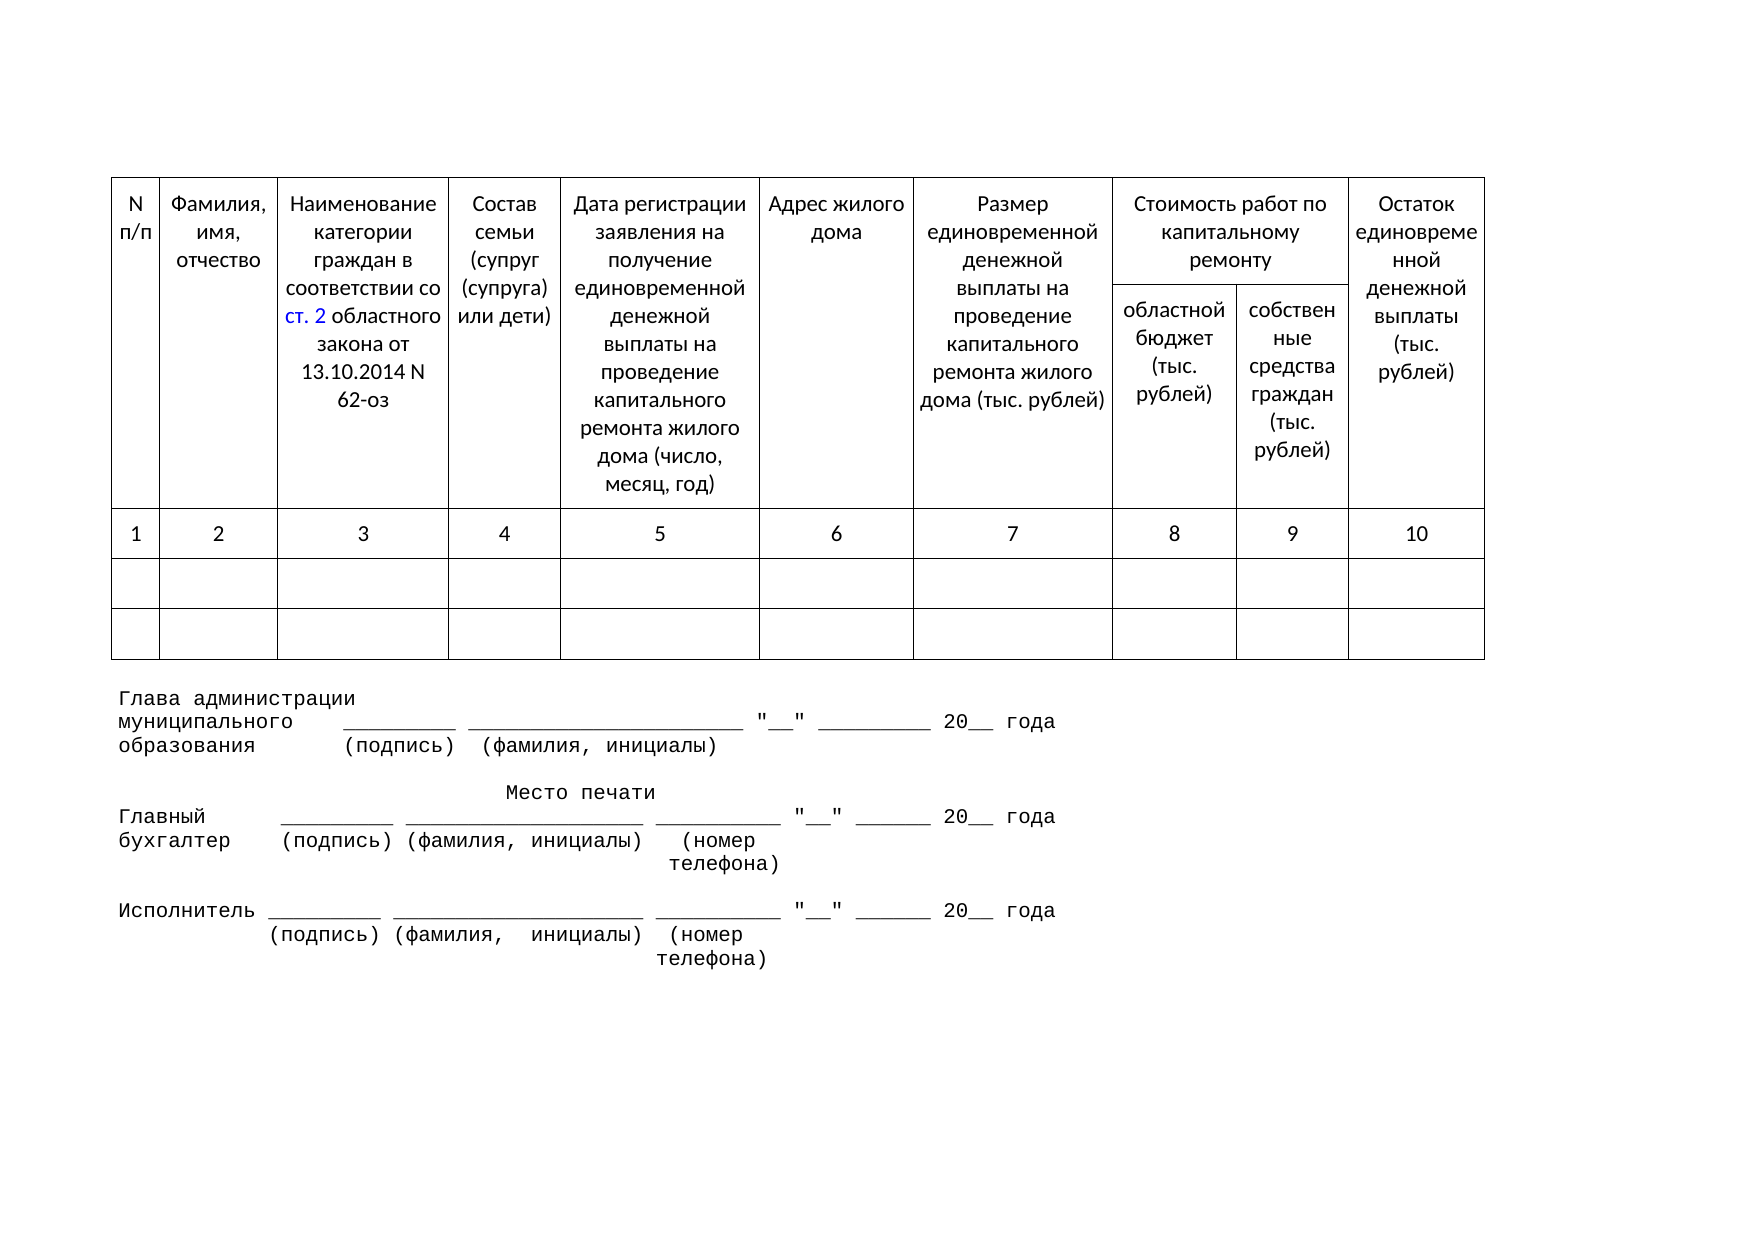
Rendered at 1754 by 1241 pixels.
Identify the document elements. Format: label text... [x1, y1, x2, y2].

table_cell 2 [160, 509, 277, 558]
table_cell [760, 559, 913, 608]
table_header N п/п [112, 178, 159, 508]
table_cell [1237, 559, 1348, 608]
text Главный _________ ___________________ __________ "__" ______ 20__ года [118, 806, 1636, 829]
table_header Стоимость работ по капитальному ремонту [1113, 178, 1348, 283]
table_cell [449, 559, 560, 608]
text Исполнитель _________ ____________________ __________ "__" ______ 20__ года [118, 901, 1636, 924]
table_cell [160, 609, 277, 659]
table_header Остаток единовременной денежной выплаты (тыс. рублей) [1349, 178, 1484, 508]
table_cell 10 [1349, 509, 1484, 558]
table_cell [160, 559, 277, 608]
text Глава администрации [118, 688, 1636, 711]
table_cell [112, 609, 159, 659]
table_cell областной бюджет (тыс. рублей) [1113, 285, 1236, 508]
table_header Адрес жилого дома [760, 178, 913, 508]
table_cell 7 [914, 509, 1112, 558]
text телефона) [118, 948, 1636, 971]
table_header Наименование категории граждан в соответствии со ст. 2 областного закона от 13.10.2014 N 62-оз [278, 178, 448, 508]
table_cell [1113, 609, 1236, 659]
table_cell [1349, 609, 1484, 659]
table_cell [449, 609, 560, 659]
table_cell [1237, 609, 1348, 659]
text образования (подпись) (фамилия, инициалы) [118, 735, 1636, 759]
table_cell [1349, 559, 1484, 608]
text Место печати [118, 782, 1636, 806]
table_header Фамилия, имя, отчество [160, 178, 277, 508]
text телефона) [118, 853, 1636, 877]
table_cell [1113, 559, 1236, 608]
table_cell [561, 559, 759, 608]
table_cell 4 [449, 509, 560, 558]
table_cell 9 [1237, 509, 1348, 558]
table_cell [278, 609, 448, 659]
text муниципального _________ ______________________ "__" _________ 20__ года [118, 711, 1636, 735]
table_cell 1 [112, 509, 159, 558]
table_header Размер единовременной денежной выплаты на проведение капитального ремонта жилого дома (тыс. рублей) [914, 178, 1112, 508]
text (подпись) (фамилия, инициалы) (номер [118, 924, 1636, 948]
table_cell [278, 559, 448, 608]
table_cell 3 [278, 509, 448, 558]
table_cell [914, 559, 1112, 608]
table_cell собственные средства граждан (тыс. рублей) [1237, 285, 1348, 508]
table_cell [561, 609, 759, 659]
table_cell 6 [760, 509, 913, 558]
text бухгалтер (подпись) (фамилия, инициалы) (номер [118, 829, 1636, 853]
table_cell [914, 609, 1112, 659]
table_header Состав семьи (супруг (супруга) или дети) [449, 178, 560, 508]
table_cell 5 [561, 509, 759, 558]
table_header Дата регистрации заявления на получение единовременной денежной выплаты на проведение капитального ремонта жилого дома (число, месяц, год) [561, 178, 759, 508]
table_cell 8 [1113, 509, 1236, 558]
table_cell [760, 609, 913, 659]
table_cell [112, 559, 159, 608]
